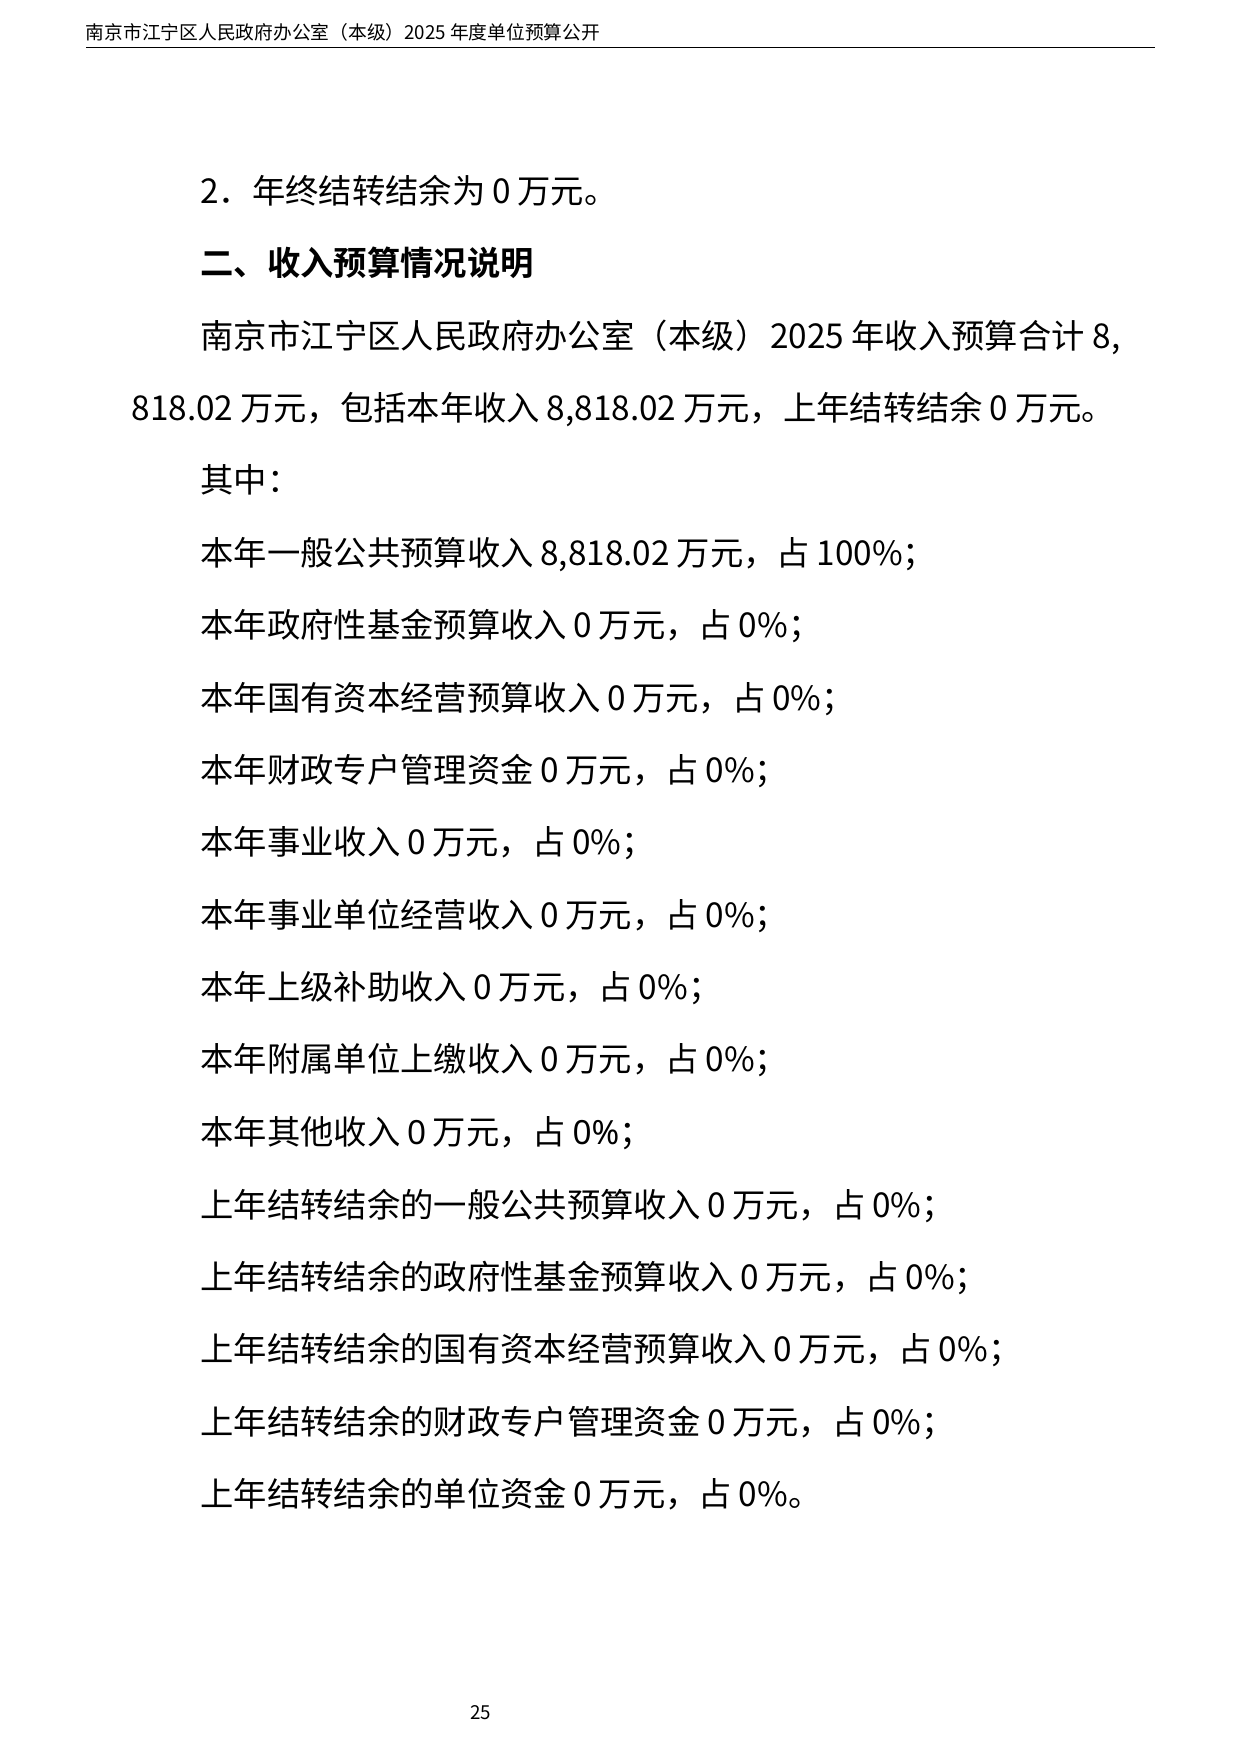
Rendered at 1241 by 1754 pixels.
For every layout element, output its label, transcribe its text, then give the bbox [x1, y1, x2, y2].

text 本年事业单位经营收入0万元，占0%； [131, 888, 1111, 937]
text 上年结转结余的一般公共预算收入0万元，占0%； [131, 1178, 1111, 1227]
text 二、收入预算情况说明 [131, 237, 1111, 285]
text 2．年终结转结余为0万元。 [131, 164, 1111, 213]
text 本年一般公共预算收入8,818.02万元，占100%； [131, 526, 1111, 575]
text 本年事业收入0万元，占0%； [131, 816, 1111, 864]
text 本年附属单位上缴收入0万元，占0%； [131, 1033, 1111, 1081]
text 本年其他收入0万元，占0%； [131, 1106, 1111, 1154]
text 上年结转结余的政府性基金预算收入0万元，占0%； [131, 1251, 1111, 1299]
text 南京市江宁区人民政府办公室（本级）2025年收入预算合计8,818.02万元，包括本年收入8,818.02万元，上年结转结余0万元。 [131, 309, 1111, 430]
text 本年上级补助收入0万元，占0%； [131, 961, 1111, 1009]
text 上年结转结余的财政专户管理资金0万元，占0%； [131, 1396, 1111, 1444]
text 其中： [131, 454, 1111, 502]
text 本年政府性基金预算收入0万元，占0%； [131, 599, 1111, 647]
text 本年国有资本经营预算收入0万元，占0%； [131, 671, 1111, 719]
text 上年结转结余的国有资本经营预算收入0万元，占0%； [131, 1323, 1111, 1371]
text 上年结转结余的单位资金0万元，占0%。 [131, 1468, 1111, 1516]
text 本年财政专户管理资金0万元，占0%； [131, 744, 1111, 792]
